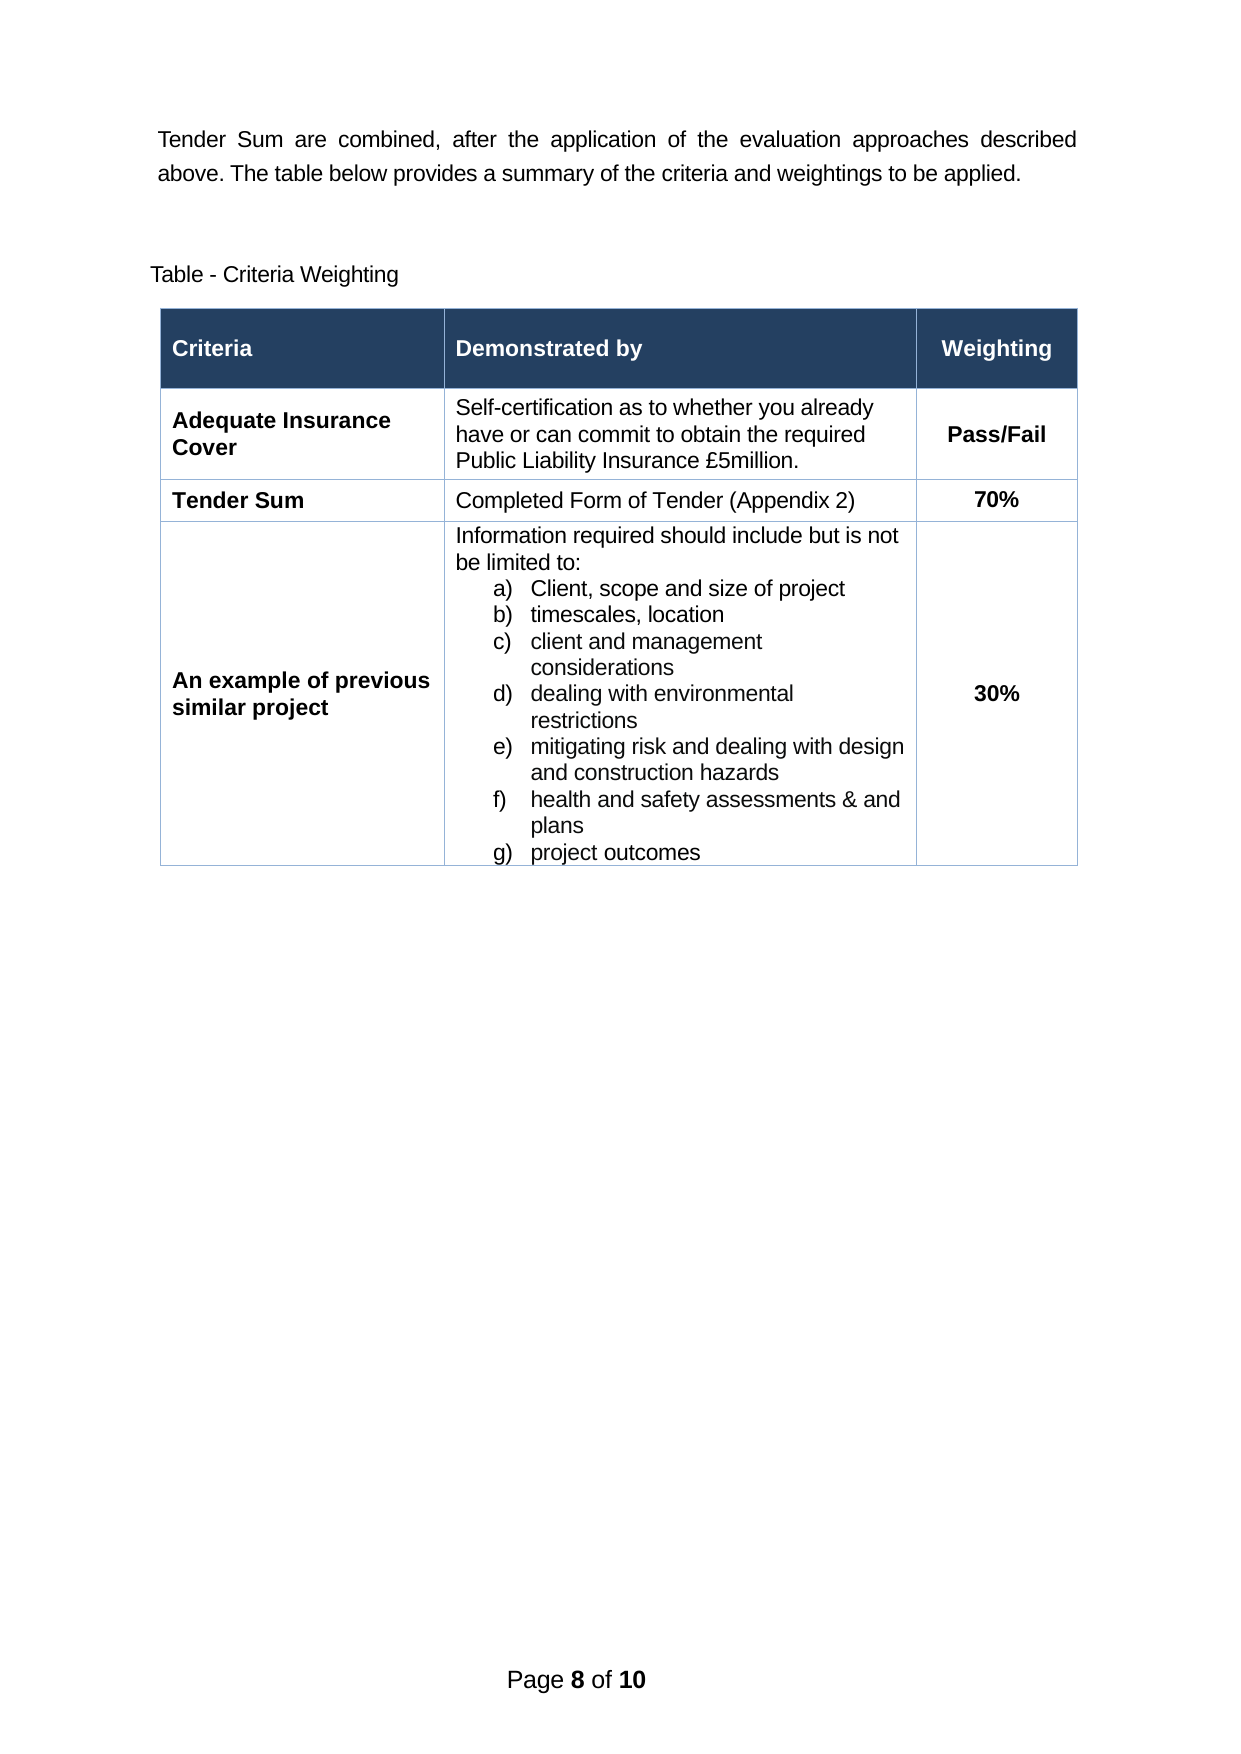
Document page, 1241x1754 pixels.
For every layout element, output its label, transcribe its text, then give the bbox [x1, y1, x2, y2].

table_cell An example of previous similar project [161, 522, 444, 865]
table_cell Information required should include but is not be limited to: Client, scope and size of project timescales, location client and management considerations dealing with environmental restrictions mitigating risk and dealing with design and construction hazards health and safety assessments & and plans project outcomes [445, 522, 916, 865]
table_cell 70% [917, 480, 1077, 521]
table_cell Self-certification as to whether you already have or can commit to obtain the required Public Liability Insurance £5million. [445, 389, 916, 479]
table_cell Completed Form of Tender (Appendix 2) [445, 480, 916, 521]
table_header Demonstrated by [445, 309, 916, 388]
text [75, 126, 1078, 187]
table_cell Adequate Insurance Cover [161, 389, 444, 479]
table_cell Pass/Fail [917, 389, 1077, 479]
list Table - Criteria Weighting [150, 261, 1078, 287]
table_cell 30% [917, 522, 1077, 865]
table_header Weighting [917, 309, 1077, 388]
table_header Criteria [161, 309, 444, 388]
table_cell Tender Sum [161, 480, 444, 521]
